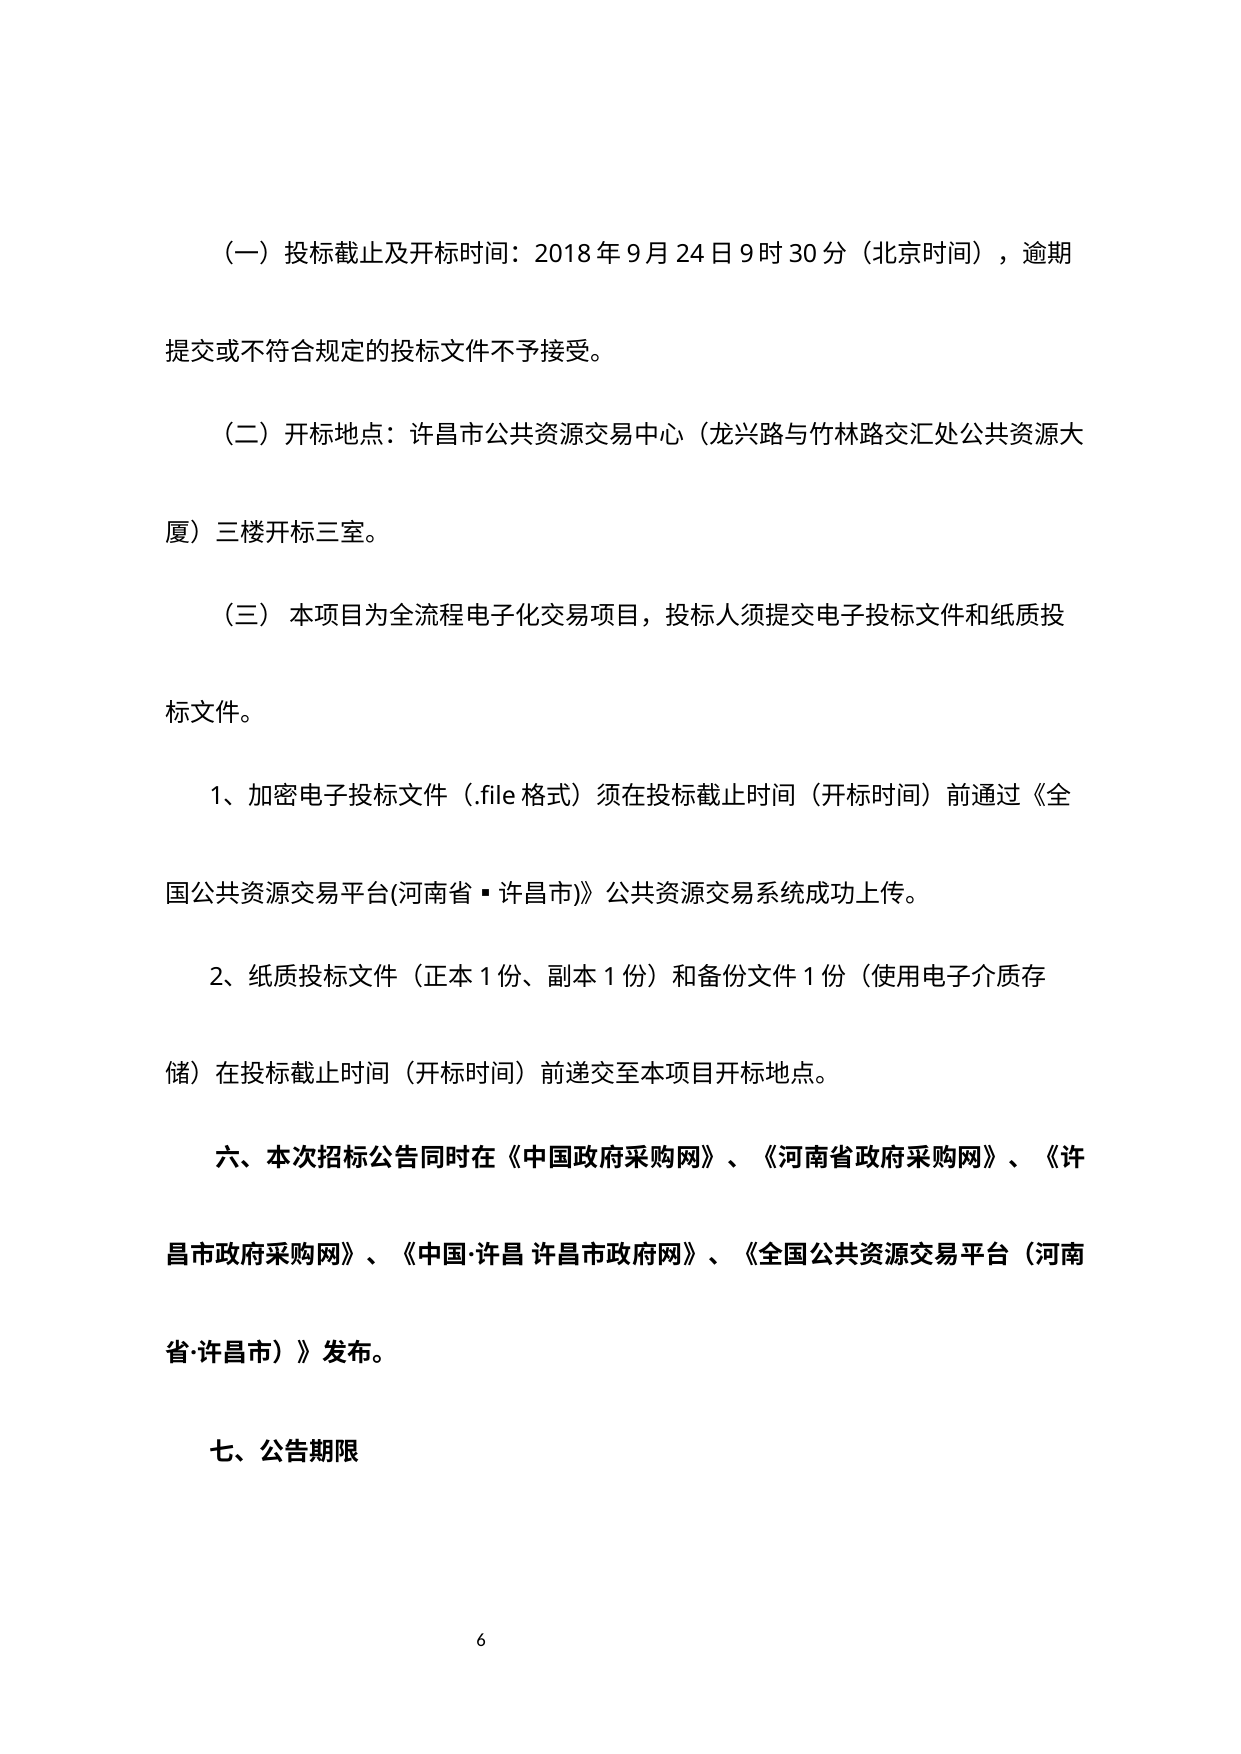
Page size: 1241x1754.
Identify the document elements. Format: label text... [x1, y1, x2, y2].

subtitle 六、本次招标公告同时在《中国政府采购网》、《河南省政府采购网》、《许昌市政府采购网》、《中国·许昌 许昌市政府网》、《全国公共资源交易平台（河南省·许昌市）》发布。 [165, 1123, 1087, 1383]
text （一）投标截止及开标时间：2018年9月24日9时30分（北京时间），逾期提交或不符合规定的投标文件不予接受。 [165, 219, 1087, 382]
text （二）开标地点：许昌市公共资源交易中心（龙兴路与竹林路交汇处公共资源大厦）三楼开标三室。 [165, 400, 1087, 563]
text 1、加密电子投标文件（.file格式）须在投标截止时间（开标时间）前通过《全国公共资源交易平台(河南省▪许昌市)》公共资源交易系统成功上传。 [165, 761, 1087, 924]
text 七、公告期限 [165, 1417, 1087, 1482]
text （三） 本项目为全流程电子化交易项目，投标人须提交电子投标文件和纸质投标文件。 [165, 581, 1087, 743]
text 2、纸质投标文件（正本1份、副本1份）和备份文件1份（使用电子介质存储）在投标截止时间（开标时间）前递交至本项目开标地点。 [165, 942, 1087, 1104]
